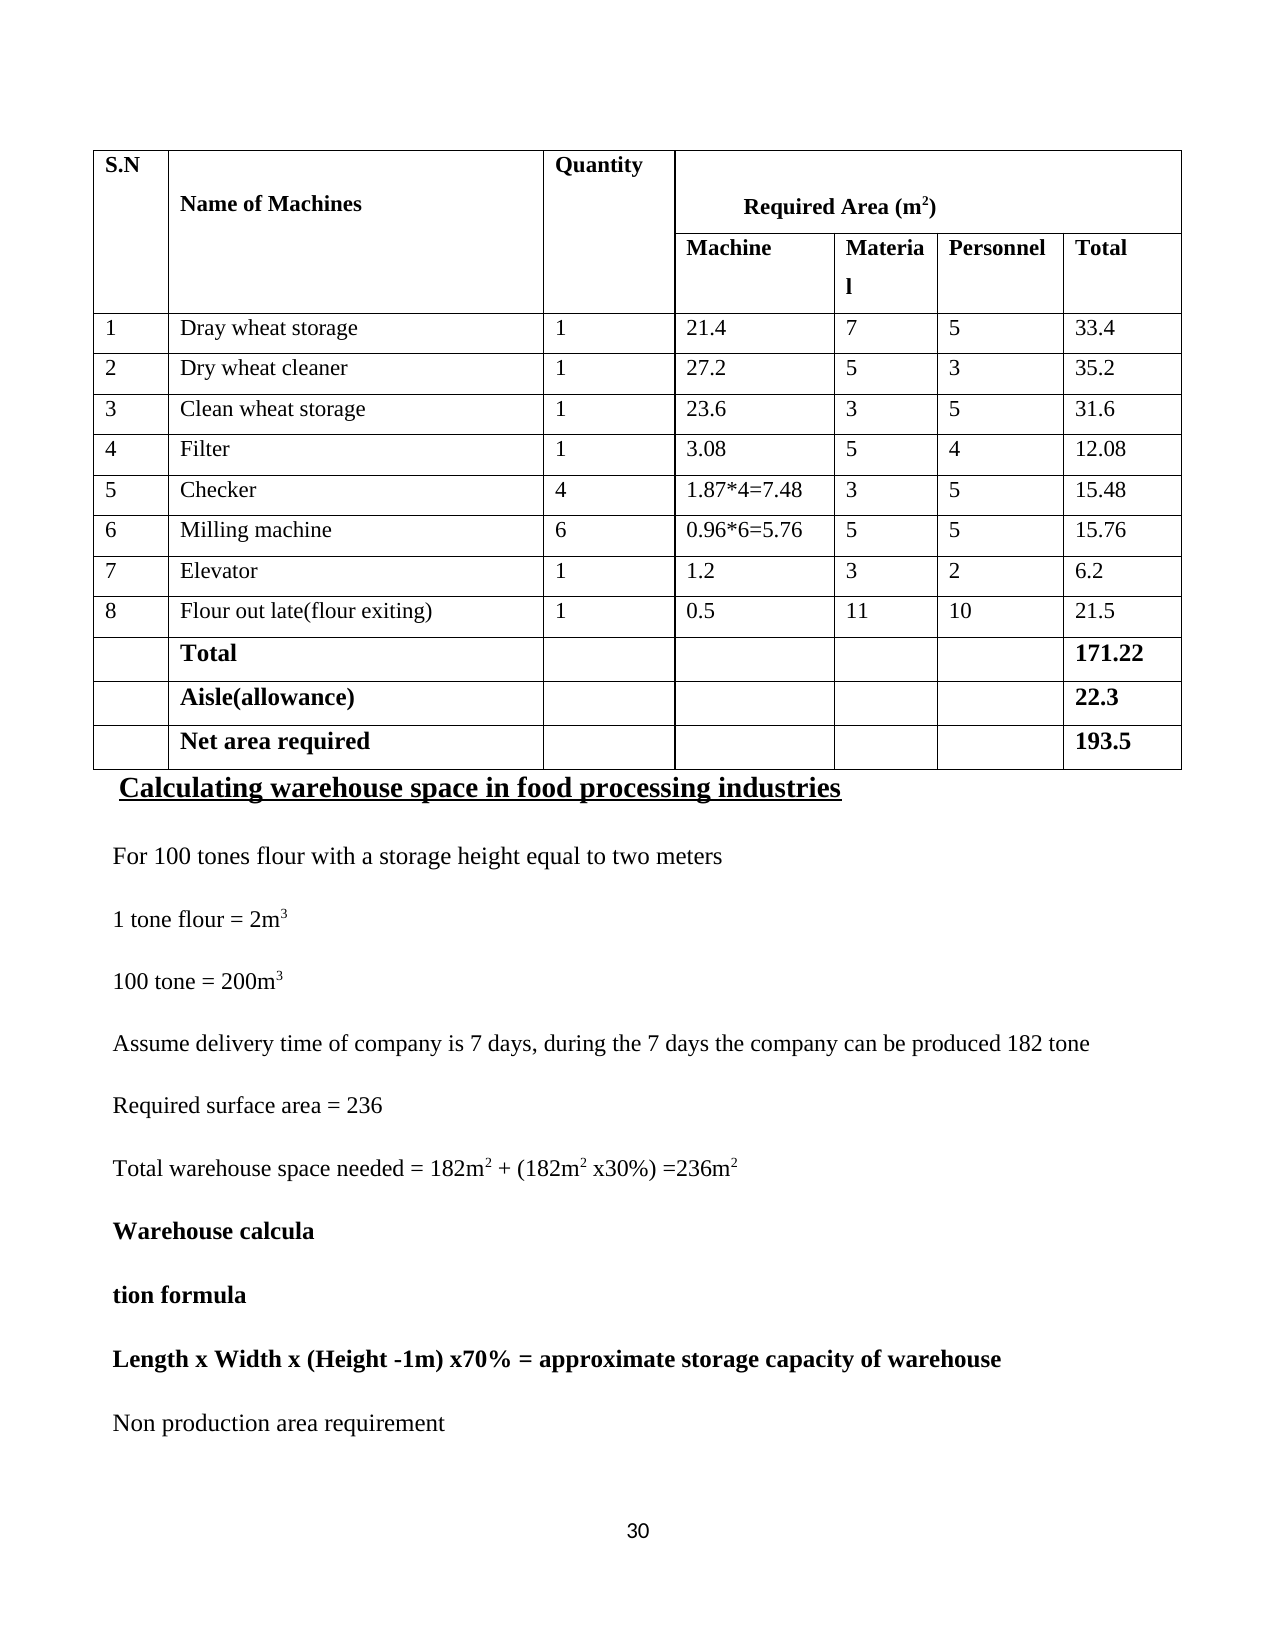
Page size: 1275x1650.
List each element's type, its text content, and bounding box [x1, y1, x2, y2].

table_cell 6 [544, 516, 674, 556]
table_cell 35.2 [1064, 354, 1181, 393]
table_cell 1 [544, 354, 674, 393]
table_cell 1.87*4=7.48 [676, 476, 834, 515]
table_cell 1 [544, 395, 674, 434]
table_cell [676, 638, 834, 681]
table_cell 5 [835, 354, 937, 393]
table_cell [676, 682, 834, 725]
table_cell 5 [938, 516, 1063, 556]
table_cell 3.08 [676, 435, 834, 474]
table_cell 10 [938, 597, 1063, 637]
table_cell 0.96*6=5.76 [676, 516, 834, 556]
table_header Quantity [544, 151, 674, 312]
table_cell 5 [938, 314, 1063, 353]
table_cell 27.2 [676, 354, 834, 393]
table_cell [938, 638, 1063, 681]
table_cell 3 [835, 476, 937, 515]
table_cell [938, 682, 1063, 725]
table_cell 1.2 [676, 557, 834, 596]
table_cell 4 [938, 435, 1063, 474]
table_cell 21.5 [1064, 597, 1181, 637]
table_cell 193.5 [1064, 726, 1181, 769]
table_cell [544, 726, 674, 769]
text Warehouse calcula [112, 1216, 1162, 1245]
table_cell 6.2 [1064, 557, 1181, 596]
table_cell 8 [94, 597, 168, 637]
table_cell 3 [835, 557, 937, 596]
table_cell 6 [94, 516, 168, 556]
table_cell 1 [544, 597, 674, 637]
table_cell 33.4 [1064, 314, 1181, 353]
table_cell Filter [169, 435, 543, 474]
text Total warehouse space needed = 182m2 + (182m2 x30%) =236m2 [112, 1154, 1162, 1181]
table_cell Material [835, 234, 937, 312]
table_cell [94, 682, 168, 725]
table_cell 4 [94, 435, 168, 474]
table_cell 7 [94, 557, 168, 596]
table_cell Total [1064, 234, 1181, 312]
table_cell Dry wheat cleaner [169, 354, 543, 393]
table_cell 7 [835, 314, 937, 353]
table_header S.N [94, 151, 168, 312]
table_cell Dray wheat storage [169, 314, 543, 353]
table_cell 22.3 [1064, 682, 1181, 725]
table_cell [835, 638, 937, 681]
text Non production area requirement [112, 1408, 1162, 1437]
table_header Required Area (m2) [676, 151, 1181, 232]
table_cell Checker [169, 476, 543, 515]
table_cell 2 [938, 557, 1063, 596]
table_cell 4 [544, 476, 674, 515]
table_cell Milling machine [169, 516, 543, 556]
text For 100 tones flour with a storage height equal to two meters [112, 841, 1162, 870]
text Length x Width x (Height -1m) x70% = approximate storage capacity of warehouse [112, 1344, 1162, 1373]
table_cell 5 [938, 395, 1063, 434]
table_cell 1 [544, 557, 674, 596]
table_cell Flour out late(flour exiting) [169, 597, 543, 637]
table_cell 3 [94, 395, 168, 434]
table_cell Machine [676, 234, 834, 312]
table_cell Net area required [169, 726, 543, 769]
table_cell Total [169, 638, 543, 681]
table_cell Elevator [169, 557, 543, 596]
table_cell [835, 726, 937, 769]
table_cell [94, 726, 168, 769]
table_cell 0.5 [676, 597, 834, 637]
table_cell 5 [835, 516, 937, 556]
table_header Name of Machines [169, 151, 543, 312]
text Calculating warehouse space in food processing industries [112, 770, 1162, 803]
table_cell 1 [544, 314, 674, 353]
table_cell [676, 726, 834, 769]
table_cell 2 [94, 354, 168, 393]
table_cell [544, 638, 674, 681]
table_cell 1 [94, 314, 168, 353]
table_cell 11 [835, 597, 937, 637]
table_cell 1 [544, 435, 674, 474]
table_cell Clean wheat storage [169, 395, 543, 434]
table_cell 15.76 [1064, 516, 1181, 556]
table_cell 23.6 [676, 395, 834, 434]
table_cell 15.48 [1064, 476, 1181, 515]
table_cell 12.08 [1064, 435, 1181, 474]
table_cell 5 [835, 435, 937, 474]
table_cell 21.4 [676, 314, 834, 353]
table_cell 5 [94, 476, 168, 515]
text tion formula [112, 1280, 1162, 1309]
table_cell [938, 726, 1063, 769]
table_cell Personnel [938, 234, 1063, 312]
table_cell [94, 638, 168, 681]
table_cell Aisle(allowance) [169, 682, 543, 725]
text Assume delivery time of company is 7 days, during the 7 days the company can be produced 182 tone [112, 1029, 1162, 1057]
table_cell [544, 682, 674, 725]
table_cell 5 [938, 476, 1063, 515]
table_cell 3 [835, 395, 937, 434]
table_cell [835, 682, 937, 725]
table_cell 3 [938, 354, 1063, 393]
table_cell 31.6 [1064, 395, 1181, 434]
text 100 tone = 200m3 [112, 967, 1162, 995]
table_cell 171.22 [1064, 638, 1181, 681]
text 1 tone flour = 2m3 [112, 905, 1162, 933]
text Required surface area = 236 [112, 1092, 1162, 1119]
